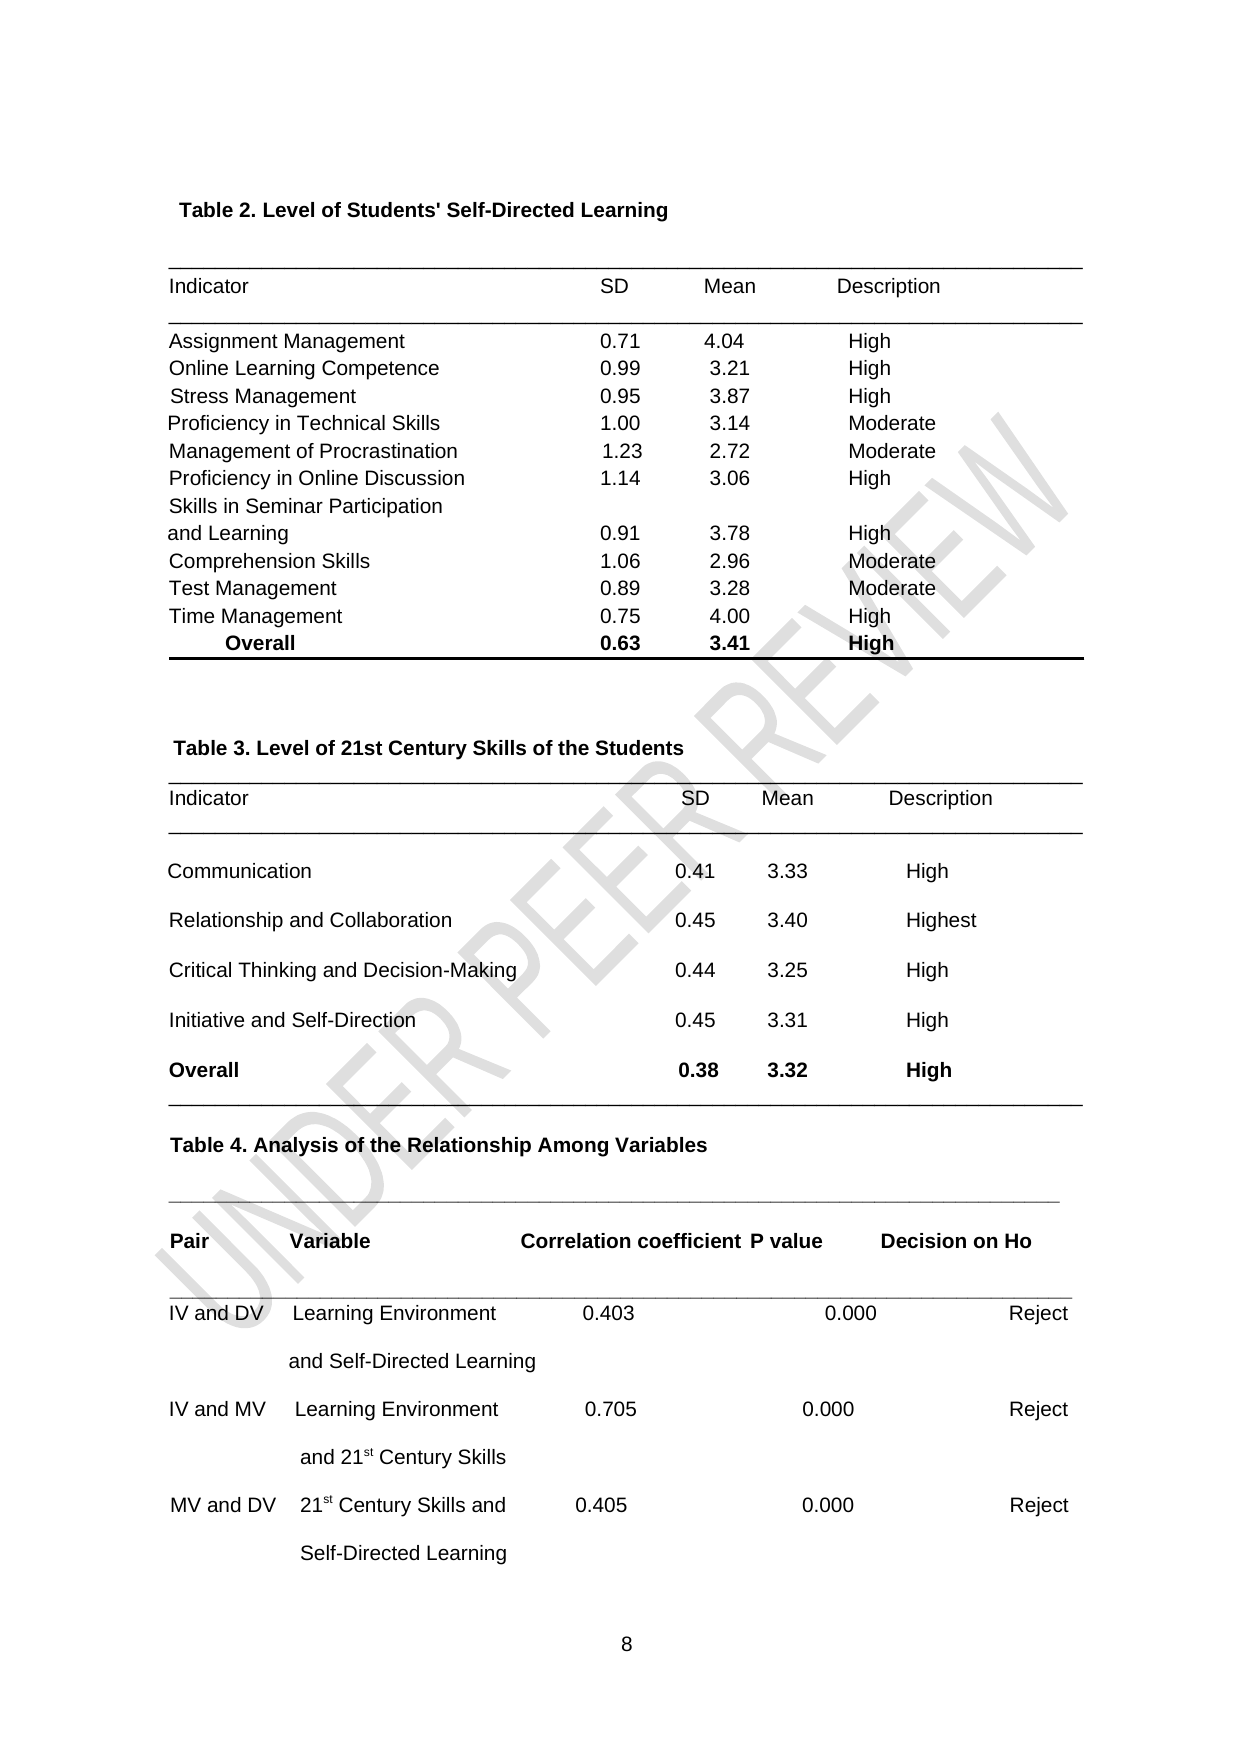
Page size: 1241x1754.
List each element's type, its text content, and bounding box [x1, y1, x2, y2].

text Table 2. Level of Students' Self-Directed Learning [150, 198, 1084, 222]
text _______________________________________________________________________________ [169, 301, 1084, 325]
text _____________________________________________________________________________ [169, 1181, 1084, 1205]
text and 21st Century Skills [169, 1444, 1084, 1468]
text Skills in Seminar Participation [169, 494, 1084, 518]
text Assignment Management 0.71 4.04 High [169, 329, 1084, 353]
text and Self-Directed Learning [169, 1349, 1084, 1373]
text _______________________________________________________________________________ [169, 761, 1084, 785]
text Communication 0.41 3.33 High [150, 858, 1084, 882]
text Indicator SD Mean Description [169, 274, 1084, 298]
text Pair Variable Correlation coefficient P value Decision on Ho [169, 1229, 1084, 1253]
text Stress Management 0.95 3.87 High [169, 384, 1084, 408]
text _______________________________________________________________________________ [169, 1082, 1084, 1106]
text Time Management 0.75 4.00 High [169, 604, 1084, 628]
text Table 3. Level of 21st Century Skills of the Students [150, 736, 1084, 759]
text Management of Procrastination 1.23 2.72 Moderate [169, 439, 1084, 463]
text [169, 246, 1084, 270]
text Proficiency in Technical Skills 1.00 3.14 Moderate [150, 411, 1084, 435]
text Test Management 0.89 3.28 Moderate [169, 576, 1084, 600]
text Critical Thinking and Decision-Making 0.44 3.25 High [169, 958, 1084, 982]
text MV and DV 21st Century Skills and 0.405 0.000 Reject [169, 1492, 1084, 1516]
text IV and DV Learning Environment 0.403 0.000 Reject [169, 1301, 1084, 1325]
text Overall 0.63 3.41 High [169, 631, 1084, 657]
text Initiative and Self-Direction 0.45 3.31 High [169, 1008, 1084, 1032]
text Table 4. Analysis of the Relationship Among Variables [169, 1133, 1084, 1157]
text Proficiency in Online Discussion 1.14 3.06 High [169, 466, 1084, 490]
text Indicator SD Mean Description [169, 786, 1084, 810]
text Comprehension Skills 1.06 2.96 Moderate [169, 549, 1084, 573]
text Self-Directed Learning [169, 1540, 1084, 1564]
text _______________________________________________________________________________ [169, 811, 1084, 835]
text and Learning 0.91 3.78 High [150, 521, 1084, 545]
text Relationship and Collaboration 0.45 3.40 Highest [169, 908, 1084, 932]
text Online Learning Competence 0.99 3.21 High [169, 356, 1084, 380]
text IV and MV Learning Environment 0.705 0.000 Reject [169, 1397, 1084, 1421]
text ______________________________________________________________________________ [169, 1277, 1084, 1301]
text Overall 0.38 3.32 High [169, 1058, 1084, 1082]
